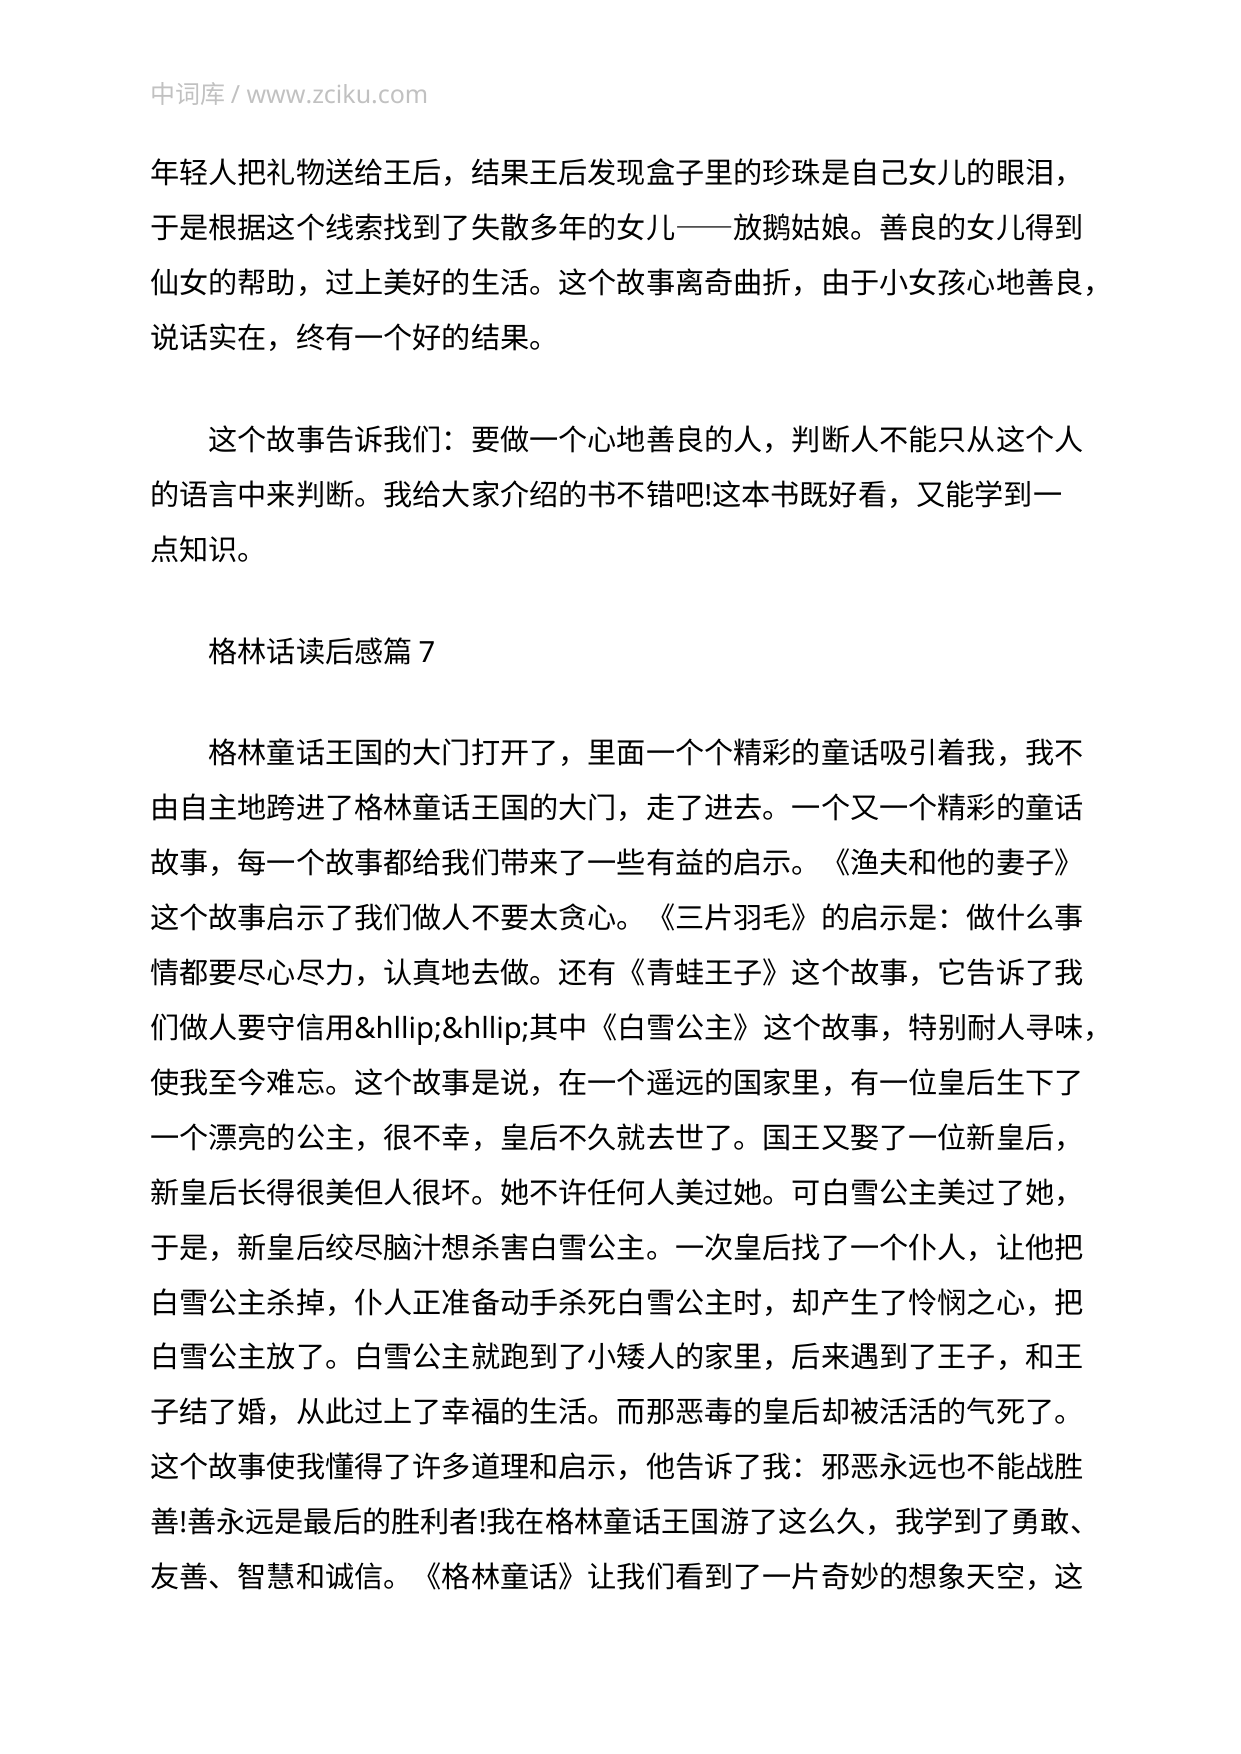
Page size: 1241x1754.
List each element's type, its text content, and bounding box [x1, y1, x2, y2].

text 这个故事告诉我们：要做一个心地善良的人，判断人不能只从这个人的语言中来判断。我给大家介绍的书不错吧!这本书既好看，又能学到一点知识。 [150, 416, 1090, 569]
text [150, 730, 1090, 1596]
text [150, 150, 1090, 357]
text 格林话读后感篇7 [150, 628, 1090, 671]
